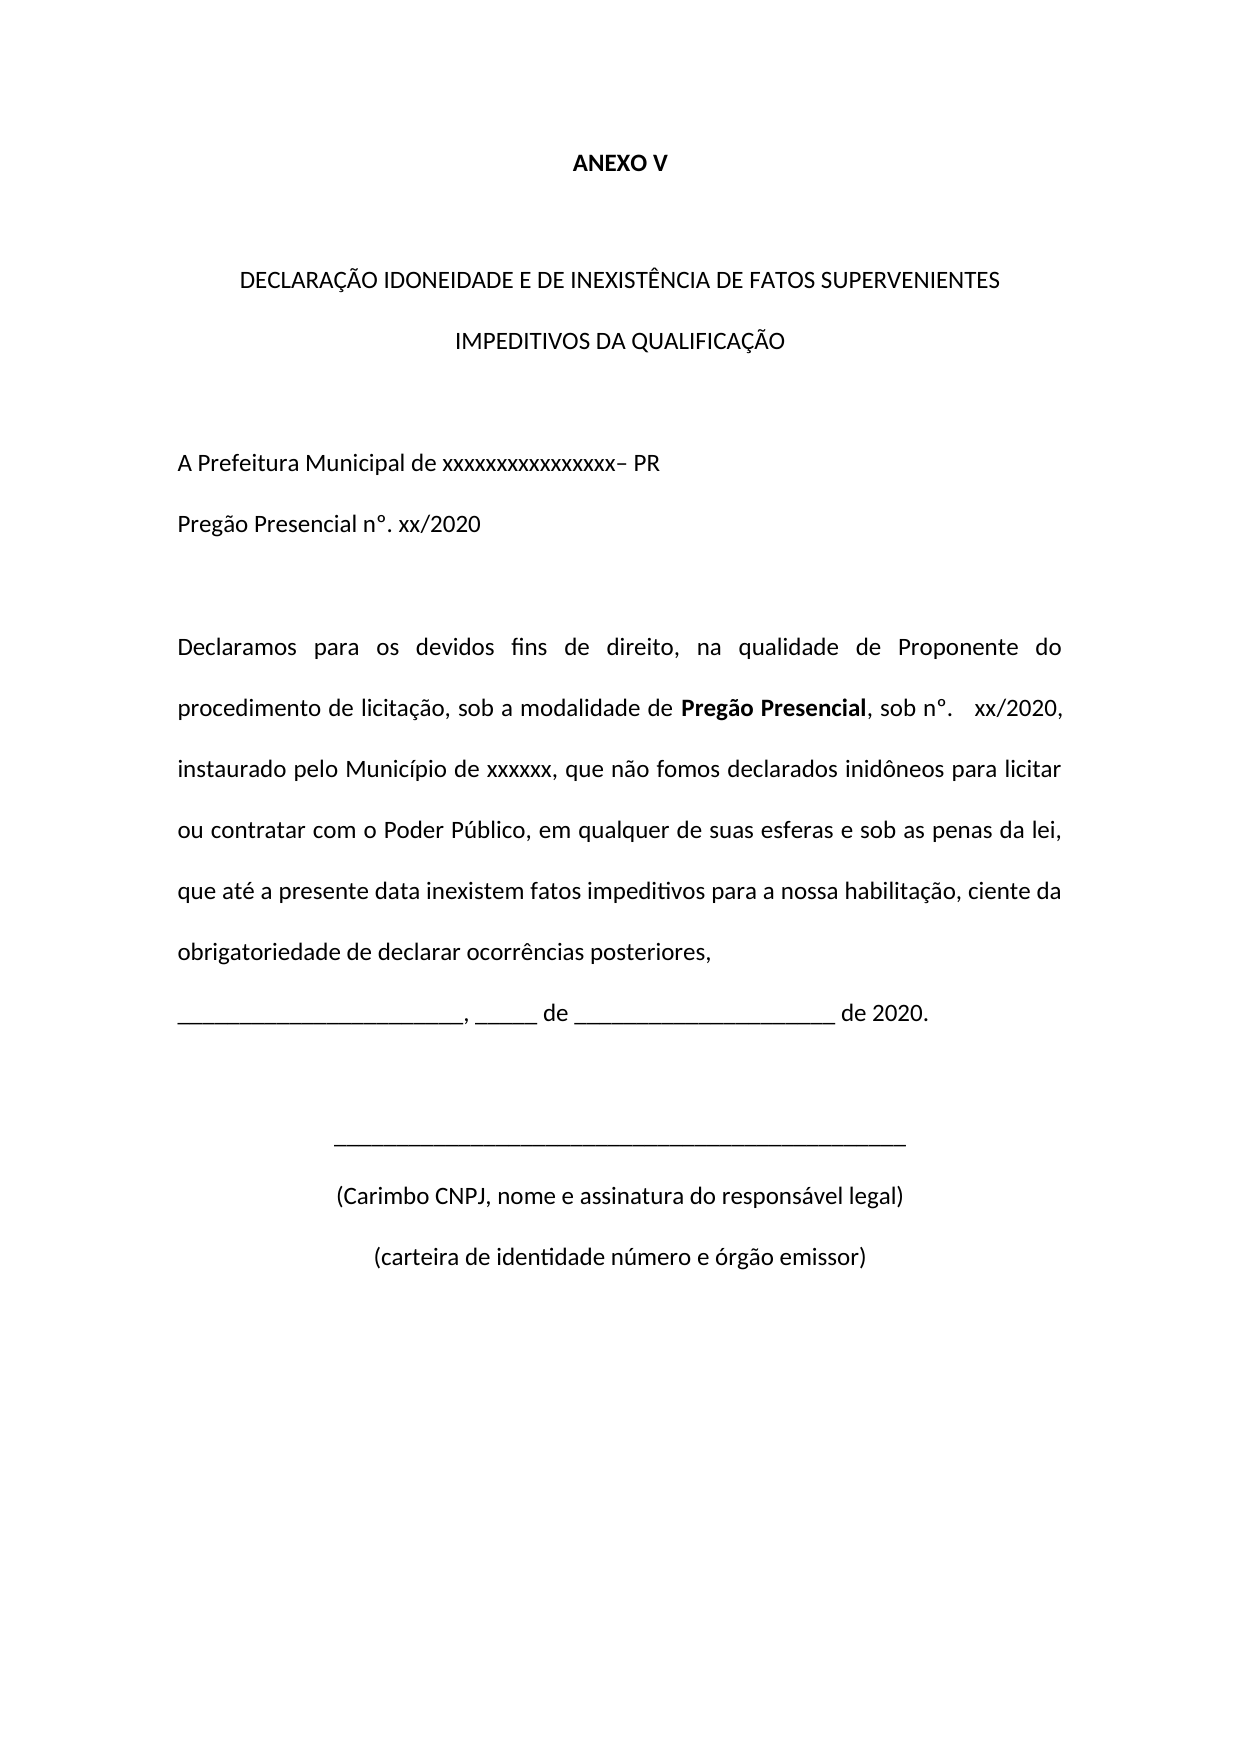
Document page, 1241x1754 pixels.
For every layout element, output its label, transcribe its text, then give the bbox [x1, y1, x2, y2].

text (Carimbo CNPJ, nome e assinatura do responsável legal) [177, 1180, 1063, 1211]
text (carteira de identidade número e órgão emissor) [177, 1241, 1063, 1272]
text ______________________________________________ [177, 1119, 1063, 1149]
text Declaramos para os devidos fins de direito, na qualidade de Proponente do procedimento de licitação, sob a modalidade de Pregão Presencial, sob nº. xx/2020, instaurado pelo Município de xxxxxx, que não fomos declarados inidôneos para licitar ou contratar com o Poder Público, em qualquer de suas esferas e sob as penas da lei, que até a presente data inexistem fatos impeditivos para a nossa habilitação, ciente da obrigatoriedade de declarar ocorrências posteriores, [177, 631, 1063, 966]
text ANEXO V [177, 148, 1063, 178]
text A Prefeitura Municipal de xxxxxxxxxxxxxxxx– PR [177, 448, 1063, 478]
text Pregão Presencial nº. xx/2020 [177, 509, 1063, 539]
text _______________________, _____ de _____________________ de 2020. [177, 997, 1063, 1027]
text DECLARAÇÃO IDONEIDADE E DE INEXISTÊNCIA DE FATOS SUPERVENIENTES IMPEDITIVOS DA QUALIFICAÇÃO [177, 264, 1063, 356]
